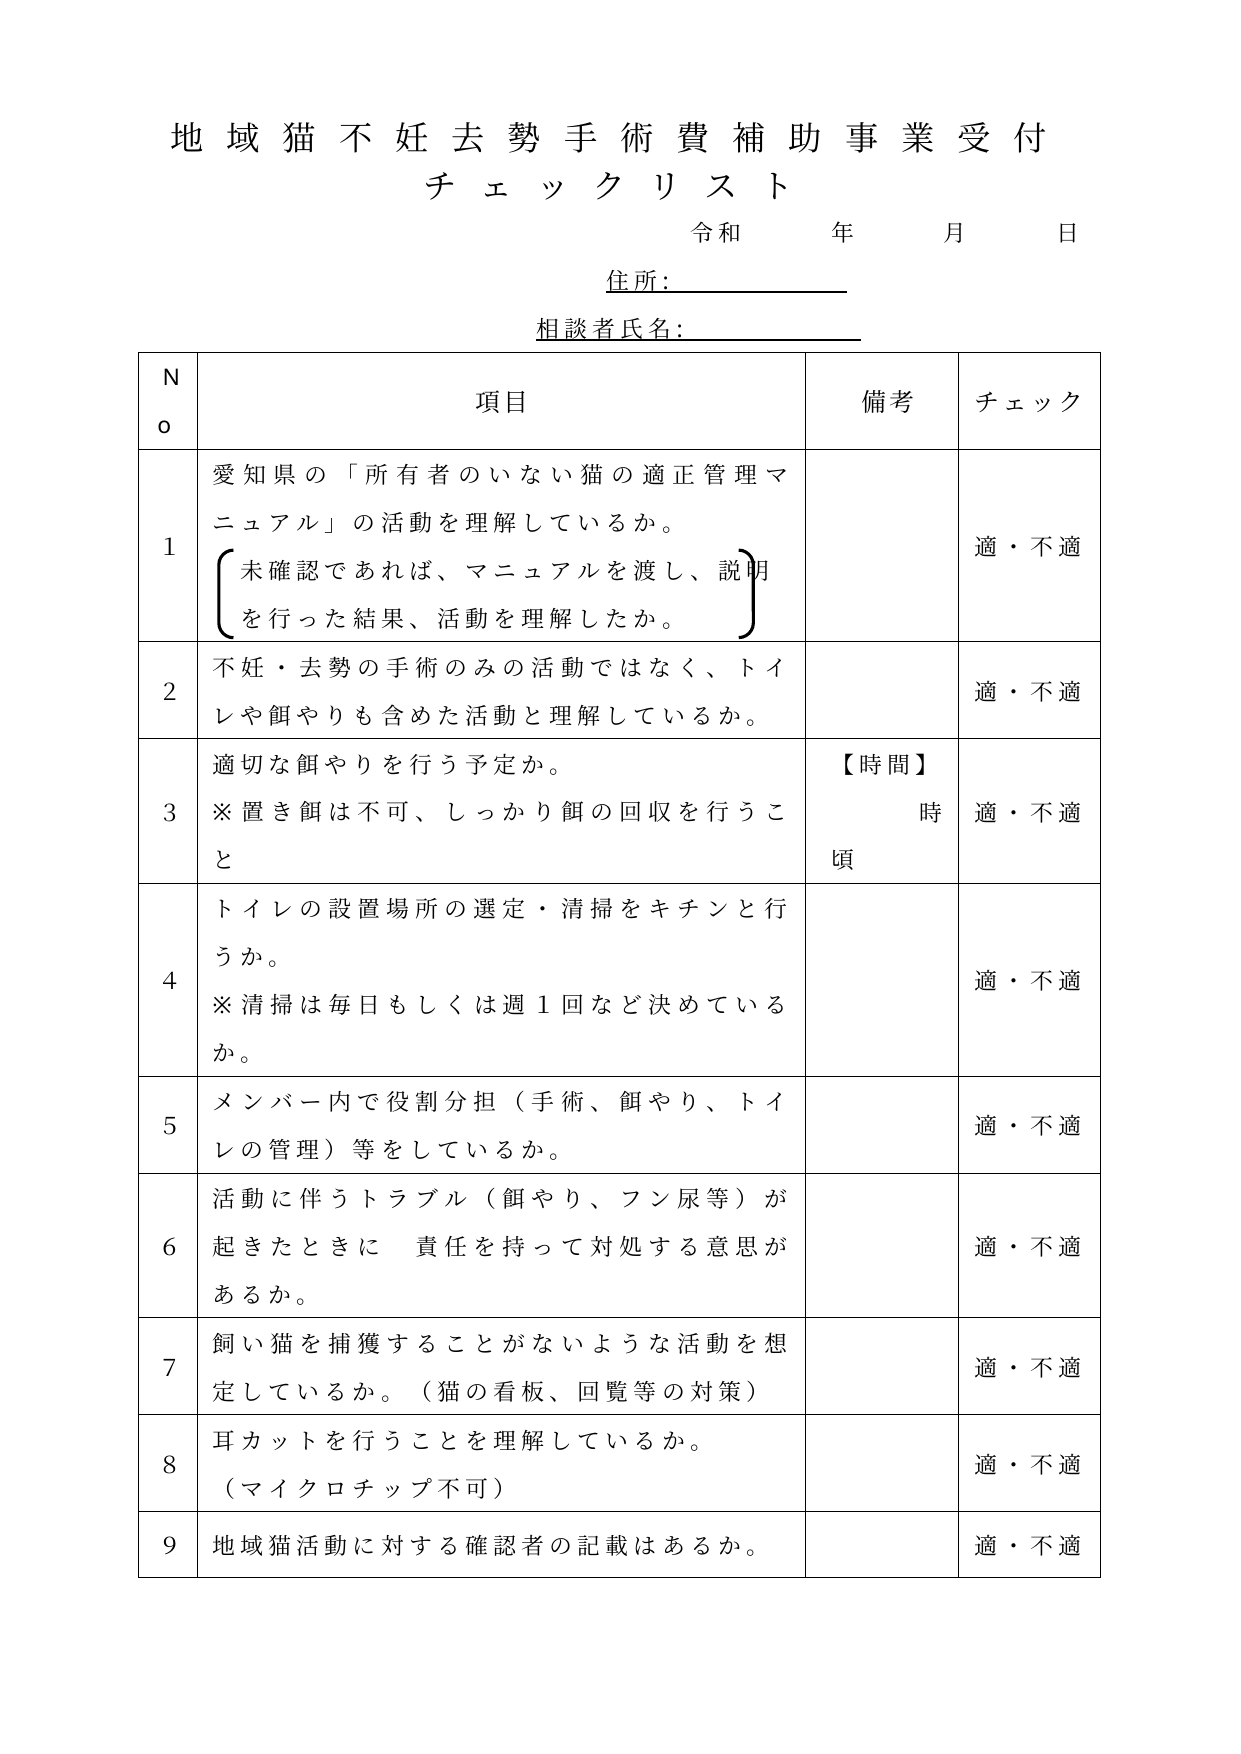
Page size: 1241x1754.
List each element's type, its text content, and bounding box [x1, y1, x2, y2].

table_cell １ [139, 450, 197, 641]
text 地域猫不妊去勢手術費補助事業受付チェックリスト [156, 112, 1084, 208]
table_cell 愛知県の「所有者のいない猫の適正管理マニュアル」の活動を理解しているか。 未確認であれば、マニュアルを渡し、説明 を行った結果、活動を理解したか。 [198, 450, 805, 641]
table_cell 適・不適 [959, 642, 1100, 738]
table_cell ６ [139, 1174, 197, 1317]
table_cell 不妊・去勢の手術のみの活動ではなく、トイレや餌やりも含めた活動と理解しているか。 [198, 642, 805, 738]
table_cell [806, 1077, 958, 1172]
table_cell [806, 884, 958, 1076]
table_cell 適・不適 [959, 1318, 1100, 1414]
table_header チェック [959, 353, 1100, 448]
table_cell 【時間】 時頃 [806, 739, 958, 883]
table_header No [139, 353, 197, 448]
table_cell 耳カットを行うことを理解しているか。 （マイクロチップ不可） [198, 1415, 805, 1511]
table_cell 適・不適 [959, 1512, 1100, 1577]
table_cell 適・不適 [959, 1077, 1100, 1172]
table_cell ３ [139, 739, 197, 883]
table_cell ８ [139, 1415, 197, 1511]
table_cell 適・不適 [959, 1174, 1100, 1317]
table_cell [806, 450, 958, 641]
table_cell [806, 1318, 958, 1414]
table_cell [806, 642, 958, 738]
table_cell [806, 1512, 958, 1577]
table_cell ４ [139, 884, 197, 1076]
table_cell 適・不適 [959, 1415, 1100, 1511]
table_cell 飼い猫を捕獲することがないような活動を想定しているか。（猫の看板、回覧等の対策） [198, 1318, 805, 1414]
table_header 備考 [806, 353, 958, 448]
table_cell 適・不適 [959, 450, 1100, 641]
text 令和 年 月 日 [156, 208, 1084, 256]
table_header 項目 [198, 353, 805, 448]
text 相談者氏名: [156, 304, 1084, 352]
table_cell 活動に伴うトラブル（餌やり、フン尿等）が起きたときに 責任を持って対処する意思があるか。 [198, 1174, 805, 1317]
table_cell ５ [139, 1077, 197, 1172]
table_cell トイレの設置場所の選定・清掃をキチンと行うか。 ※清掃は毎日もしくは週１回など決めているか。 [198, 884, 805, 1076]
table_cell ２ [139, 642, 197, 738]
table_cell 適・不適 [959, 884, 1100, 1076]
table_cell 適・不適 [959, 739, 1100, 883]
table_cell ９ [139, 1512, 197, 1577]
table_cell [806, 1174, 958, 1317]
text 住所: [156, 256, 1084, 304]
table_cell [806, 1415, 958, 1511]
table_cell 適切な餌やりを行う予定か。 ※置き餌は不可、しっかり餌の回収を行うこと [198, 739, 805, 883]
table_cell メンバー内で役割分担（手術、餌やり、トイレの管理）等をしているか。 [198, 1077, 805, 1172]
table_cell 地域猫活動に対する確認者の記載はあるか。 [198, 1512, 805, 1577]
table_cell ７ [139, 1318, 197, 1414]
